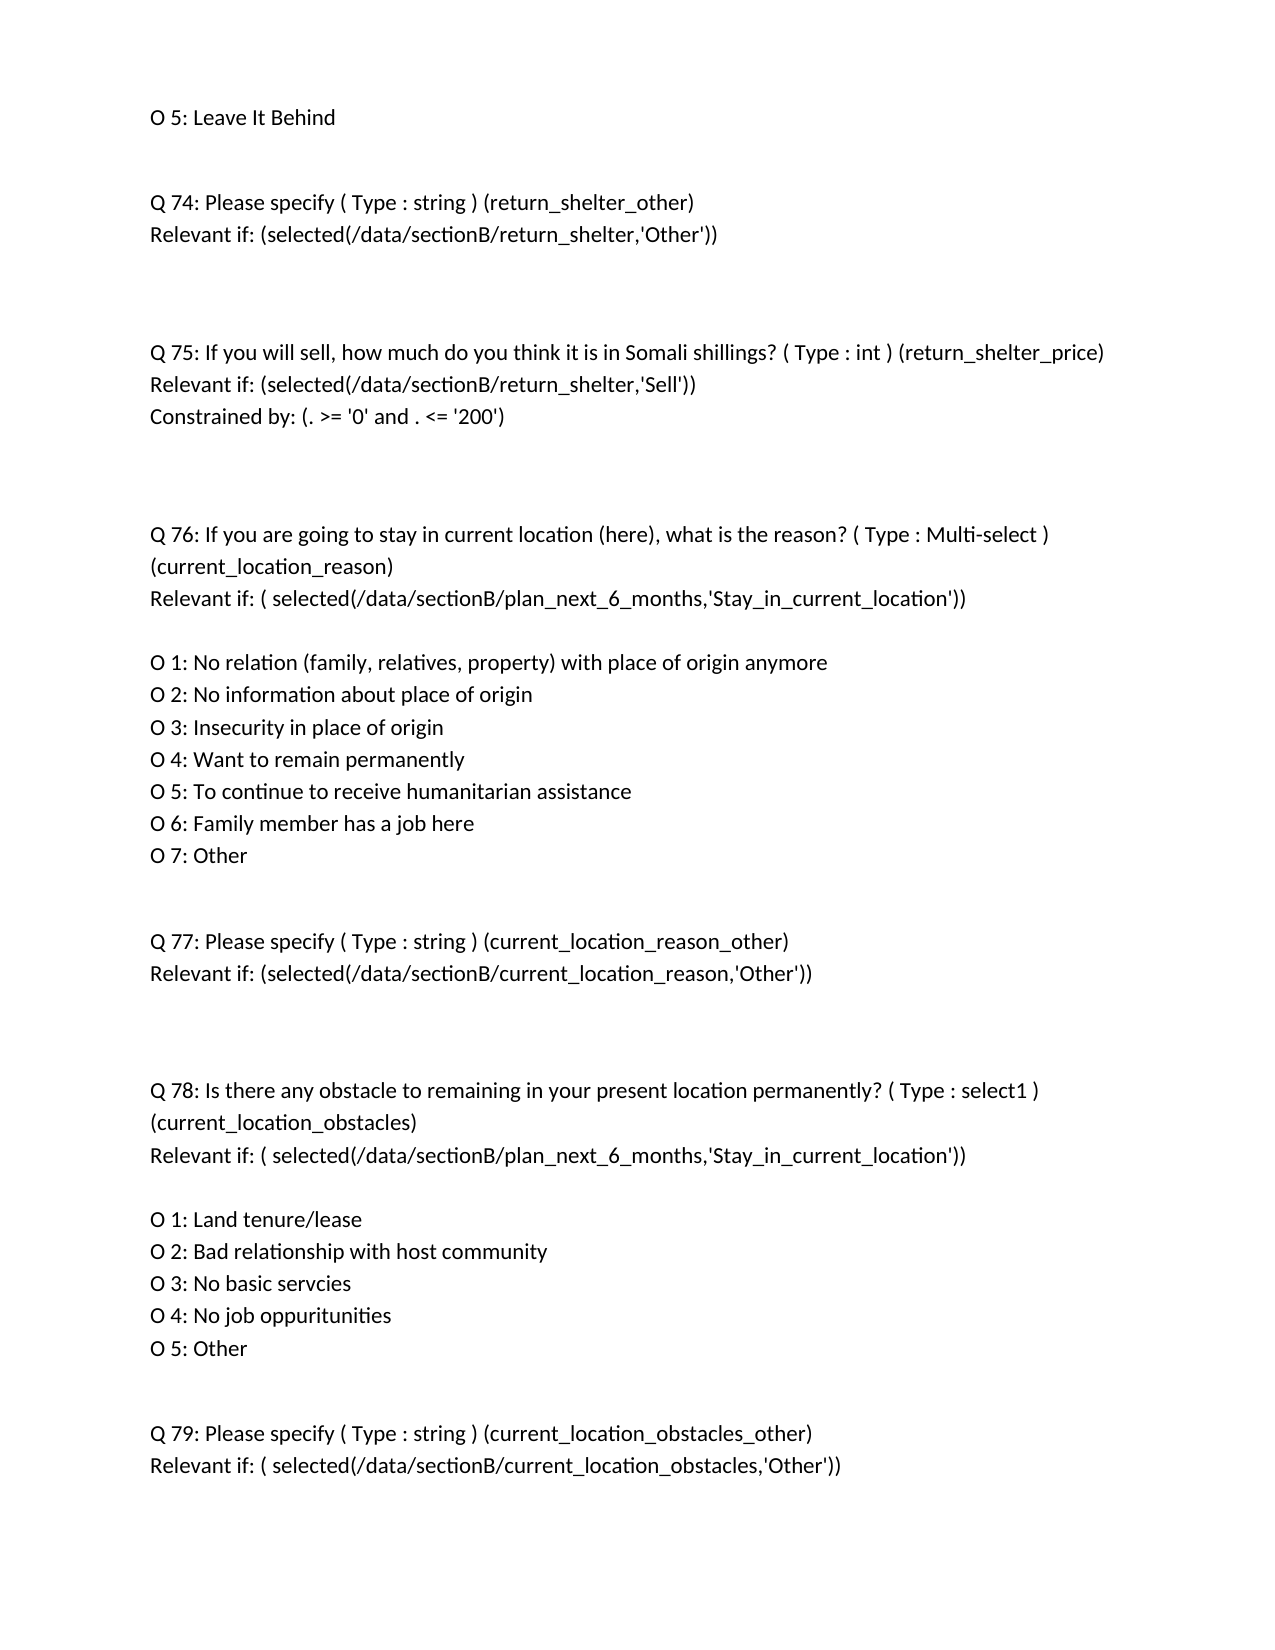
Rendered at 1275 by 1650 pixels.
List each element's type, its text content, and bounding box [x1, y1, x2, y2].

text Q 74: Please specify ( Type : string ) (return_shelter_other) Relevant if: (selected(/data/sectionB/return_shelter,'Other')) [150, 188, 1125, 313]
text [150, 1419, 1125, 1479]
text Q 77: Please specify ( Type : string ) (current_location_reason_other) Relevant if: (selected(/data/sectionB/current_location_reason,'Other')) [150, 927, 1125, 1051]
text Q 75: If you will sell, how much do you think it is in Somali shillings? ( Type : int ) (return_shelter_price) Relevant if: (selected(/data/sectionB/return_shelter,'Sell')) Constrained by: (. >= '0' and . <= '200') [150, 338, 1125, 495]
text Q 78: Is there any obstacle to remaining in your present location permanently? ( Type : select1 ) (current_location_obstacles) Relevant if: ( selected(/data/sectionB/plan_next_6_months,'Stay_in_current_location')) O 1: Land tenure/lease O 2: Bad relationship with host community O 3: No basic servcies O 4: No job oppuritunities O 5: Other [150, 1076, 1125, 1394]
text Q 76: If you are going to stay in current location (here), what is the reason? ( Type : Multi-select ) (current_location_reason) Relevant if: ( selected(/data/sectionB/plan_next_6_months,'Stay_in_current_location')) O 1: No relation (family, relatives, property) with place of origin anymore O 2: No information about place of origin O 3: Insecurity in place of origin O 4: Want to remain permanently O 5: To continue to receive humanitarian assistance O 6: Family member has a job here O 7: Other [150, 520, 1125, 902]
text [150, 103, 1125, 163]
